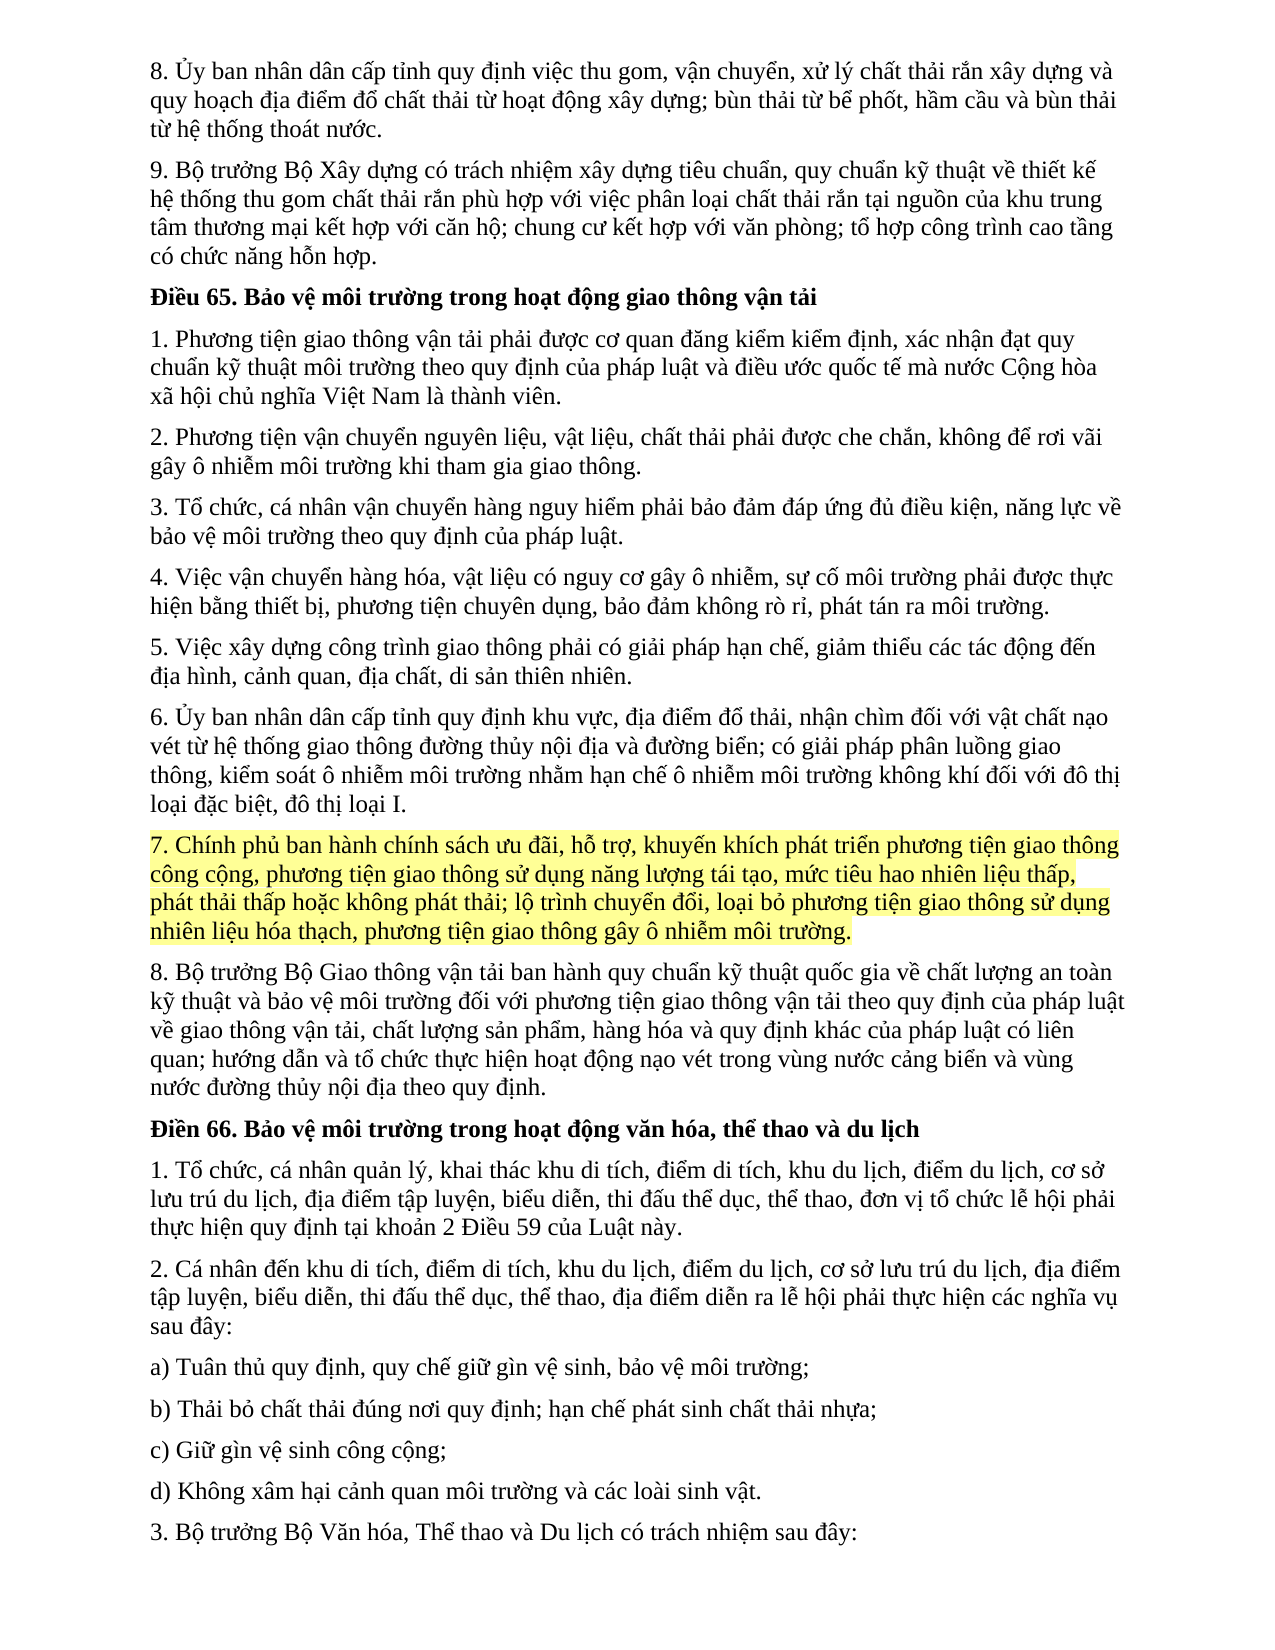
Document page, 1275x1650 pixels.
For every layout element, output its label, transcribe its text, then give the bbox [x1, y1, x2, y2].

text 3. Bộ trưởng Bộ Văn hóa, Thể thao và Du lịch có trách nhiệm sau đây: [150, 1517, 1125, 1546]
text 5. Việc xây dựng công trình giao thông phải có giải pháp hạn chế, giảm thiểu các tác động đến địa hình, cảnh quan, địa chất, di sản thiên nhiên. [150, 632, 1125, 690]
text 8. Bộ trưởng Bộ Giao thông vận tải ban hành quy chuẩn kỹ thuật quốc gia về chất lượng an toàn kỹ thuật và bảo vệ môi trường đối với phương tiện giao thông vận tải theo quy định của pháp luật về giao thông vận tải, chất lượng sản phẩm, hàng hóa và quy định khác của pháp luật có liên quan; hướng dẫn và tổ chức thực hiện hoạt động nạo vét trong vùng nước cảng biển và vùng nước đường thủy nội địa theo quy định. [150, 957, 1125, 1101]
text 4. Việc vận chuyển hàng hóa, vật liệu có nguy cơ gây ô nhiễm, sự cố môi trường phải được thực hiện bằng thiết bị, phương tiện chuyên dụng, bảo đảm không rò rỉ, phát tán ra môi trường. [150, 562, 1125, 620]
text Điều 65. Bảo vệ môi trường trong hoạt động giao thông vận tải [150, 282, 1125, 311]
text 1. Phương tiện giao thông vận tải phải được cơ quan đăng kiểm kiểm định, xác nhận đạt quy chuẩn kỹ thuật môi trường theo quy định của pháp luật và điều ước quốc tế mà nước Cộng hòa xã hội chủ nghĩa Việt Nam là thành viên. [150, 324, 1125, 410]
text 7. Chính phủ ban hành chính sách ưu đãi, hỗ trợ, khuyến khích phát triển phương tiện giao thông công cộng, phương tiện giao thông sử dụng năng lượng tái tạo, mức tiêu hao nhiên liệu thấp, phát thải thấp hoặc không phát thải; lộ trình chuyển đổi, loại bỏ phương tiện giao thông sử dụng nhiên liệu hóa thạch, phương tiện giao thông gây ô nhiễm môi trường. [150, 830, 1125, 945]
text c) Giữ gìn vệ sinh công cộng; [150, 1435, 1125, 1464]
text 8. Ủy ban nhân dân cấp tỉnh quy định việc thu gom, vận chuyển, xử lý chất thải rắn xây dựng và quy hoạch địa điểm đổ chất thải từ hoạt động xây dựng; bùn thải từ bể phốt, hầm cầu và bùn thải từ hệ thống thoát nước. [150, 56, 1125, 142]
text 3. Tổ chức, cá nhân vận chuyển hàng nguy hiểm phải bảo đảm đáp ứng đủ điều kiện, năng lực về bảo vệ môi trường theo quy định của pháp luật. [150, 492, 1125, 550]
text d) Không xâm hại cảnh quan môi trường và các loài sinh vật. [150, 1476, 1125, 1505]
text a) Tuân thủ quy định, quy chế giữ gìn vệ sinh, bảo vệ môi trường; [150, 1352, 1125, 1381]
text Điền 66. Bảo vệ môi trường trong hoạt động văn hóa, thể thao và du lịch [150, 1114, 1125, 1142]
text 9. Bộ trưởng Bộ Xây dựng có trách nhiệm xây dựng tiêu chuẩn, quy chuẩn kỹ thuật về thiết kế hệ thống thu gom chất thải rắn phù hợp với việc phân loại chất thải rắn tại nguồn của khu trung tâm thương mại kết hợp với căn hộ; chung cư kết hợp với văn phòng; tổ hợp công trình cao tầng có chức năng hỗn hợp. [150, 155, 1125, 270]
text 6. Ủy ban nhân dân cấp tỉnh quy định khu vực, địa điểm đổ thải, nhận chìm đối với vật chất nạo vét từ hệ thống giao thông đường thủy nội địa và đường biển; có giải pháp phân luồng giao thông, kiểm soát ô nhiễm môi trường nhằm hạn chế ô nhiễm môi trường không khí đối với đô thị loại đặc biệt, đô thị loại I. [150, 702, 1125, 817]
text 2. Cá nhân đến khu di tích, điểm di tích, khu du lịch, điểm du lịch, cơ sở lưu trú du lịch, địa điểm tập luyện, biểu diễn, thi đấu thể dục, thể thao, địa điểm diễn ra lễ hội phải thực hiện các nghĩa vụ sau đây: [150, 1254, 1125, 1340]
text 1. Tổ chức, cá nhân quản lý, khai thác khu di tích, điểm di tích, khu du lịch, điểm du lịch, cơ sở lưu trú du lịch, địa điểm tập luyện, biểu diễn, thi đấu thể dục, thể thao, đơn vị tổ chức lễ hội phải thực hiện quy định tại khoản 2 Điều 59 của Luật này. [150, 1155, 1125, 1241]
text 2. Phương tiện vận chuyển nguyên liệu, vật liệu, chất thải phải được che chắn, không để rơi vãi gây ô nhiễm môi trường khi tham gia giao thông. [150, 422, 1125, 480]
text b) Thải bỏ chất thải đúng nơi quy định; hạn chế phát sinh chất thải nhựa; [150, 1394, 1125, 1422]
